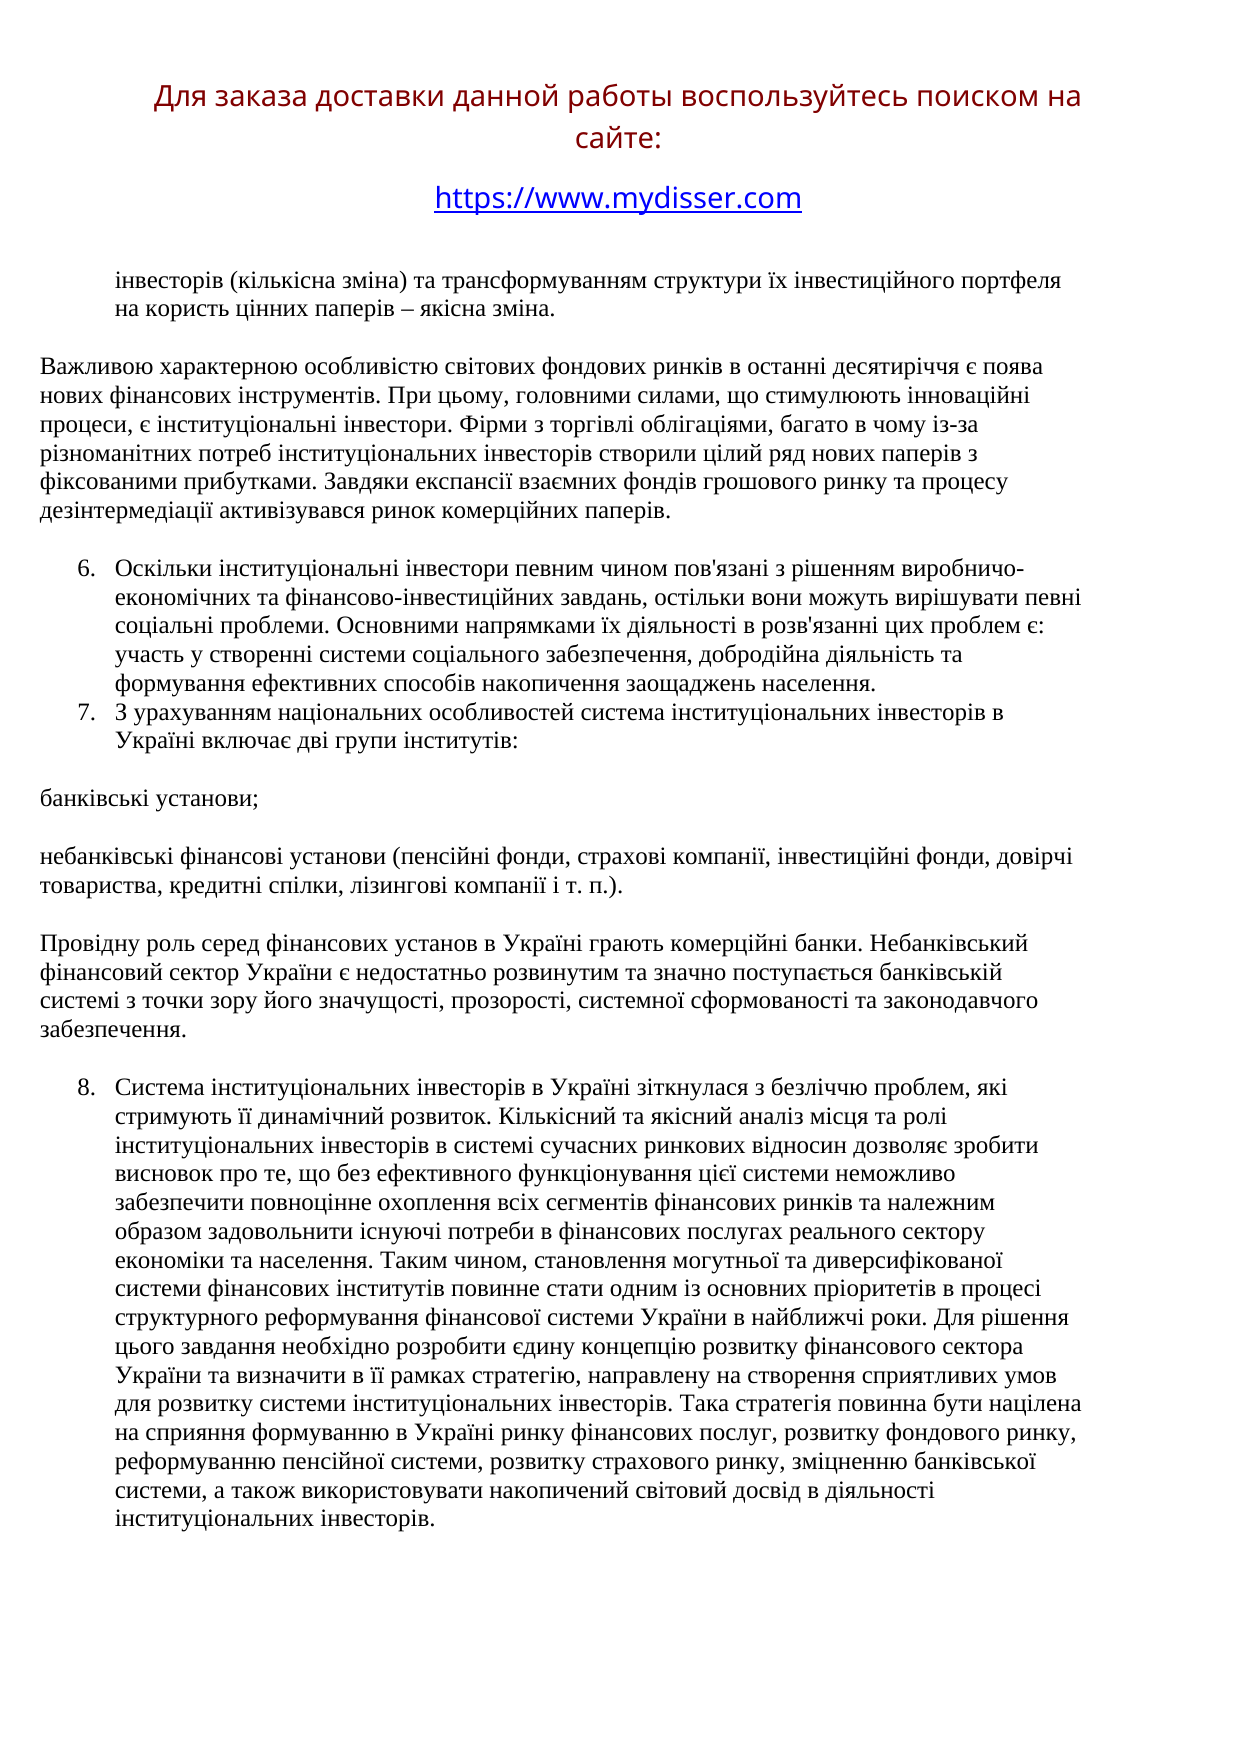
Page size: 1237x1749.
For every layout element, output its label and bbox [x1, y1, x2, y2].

table_cell [40, 236, 1086, 1561]
